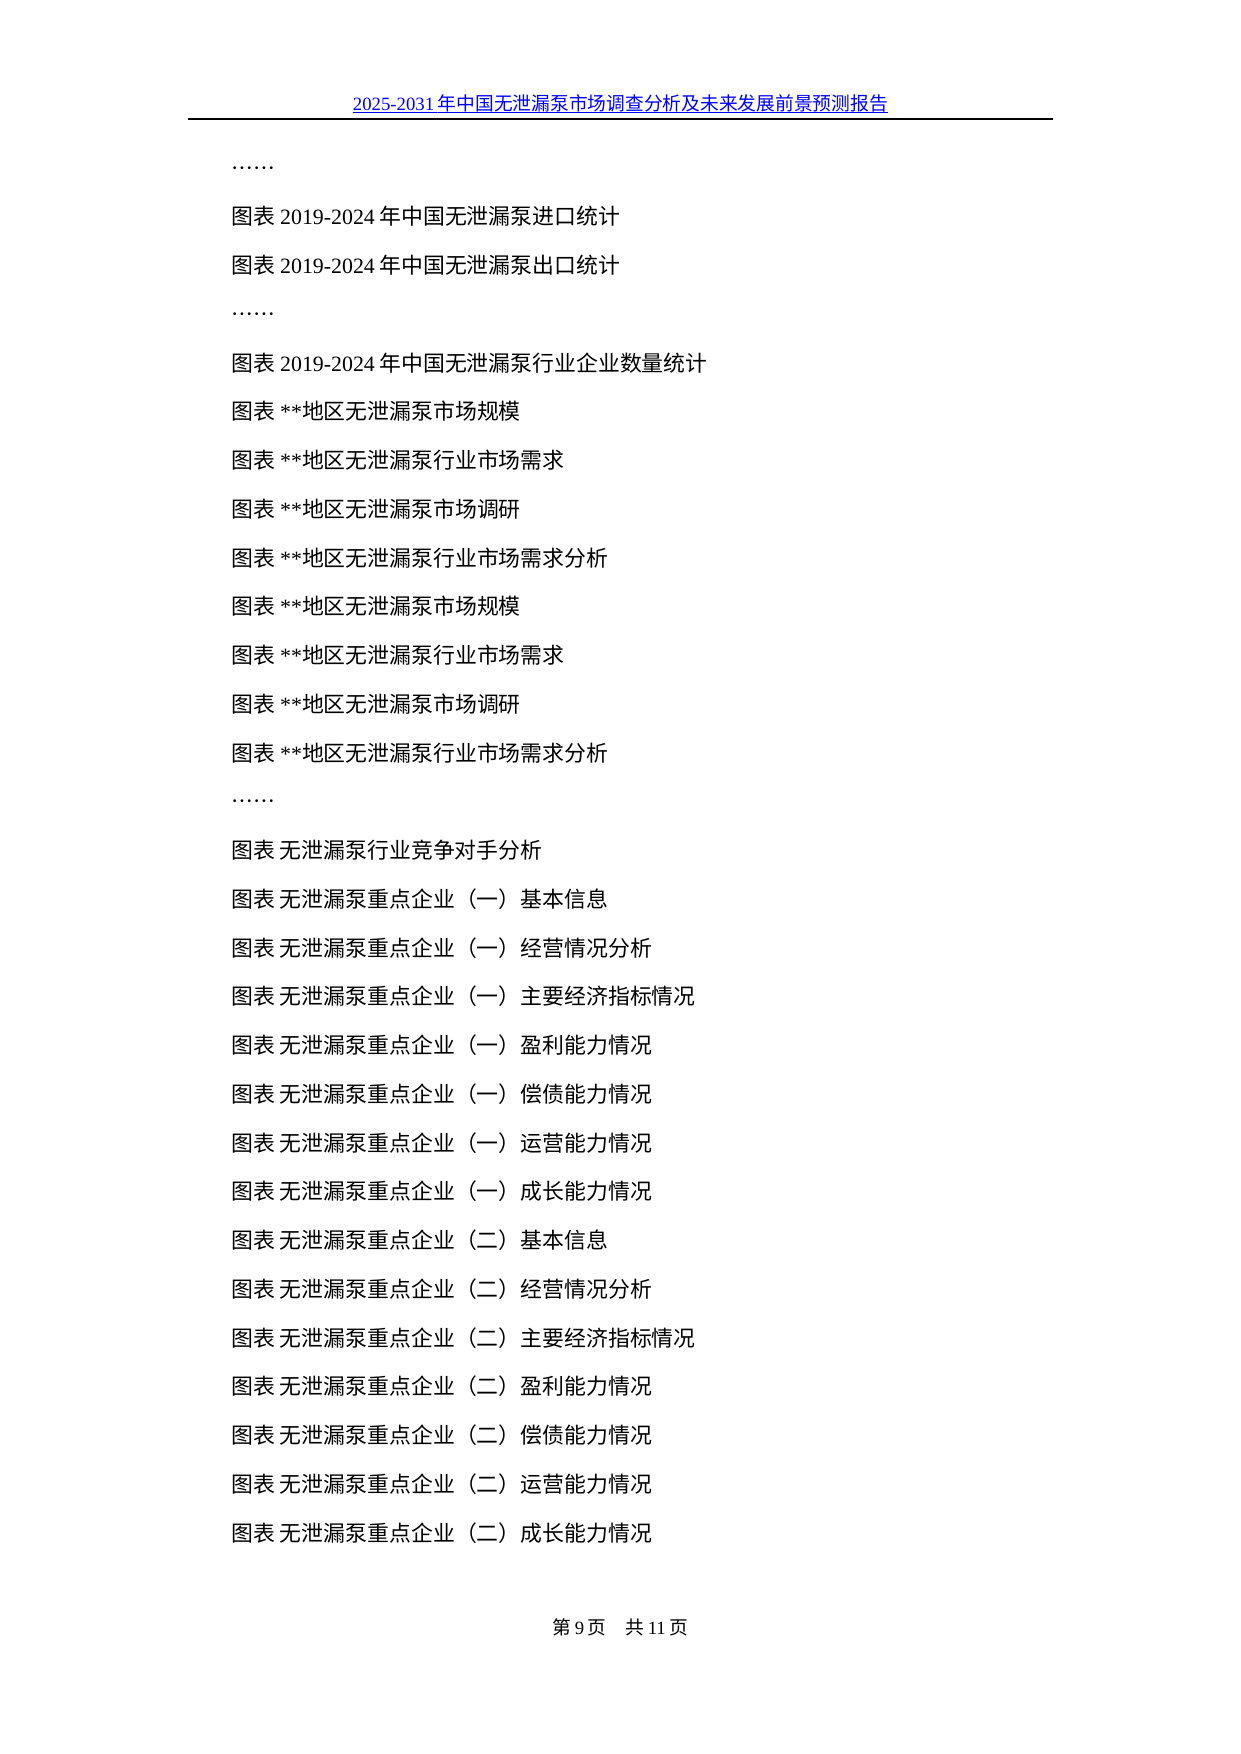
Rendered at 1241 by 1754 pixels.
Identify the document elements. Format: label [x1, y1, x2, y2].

text [187, 150, 1053, 1548]
